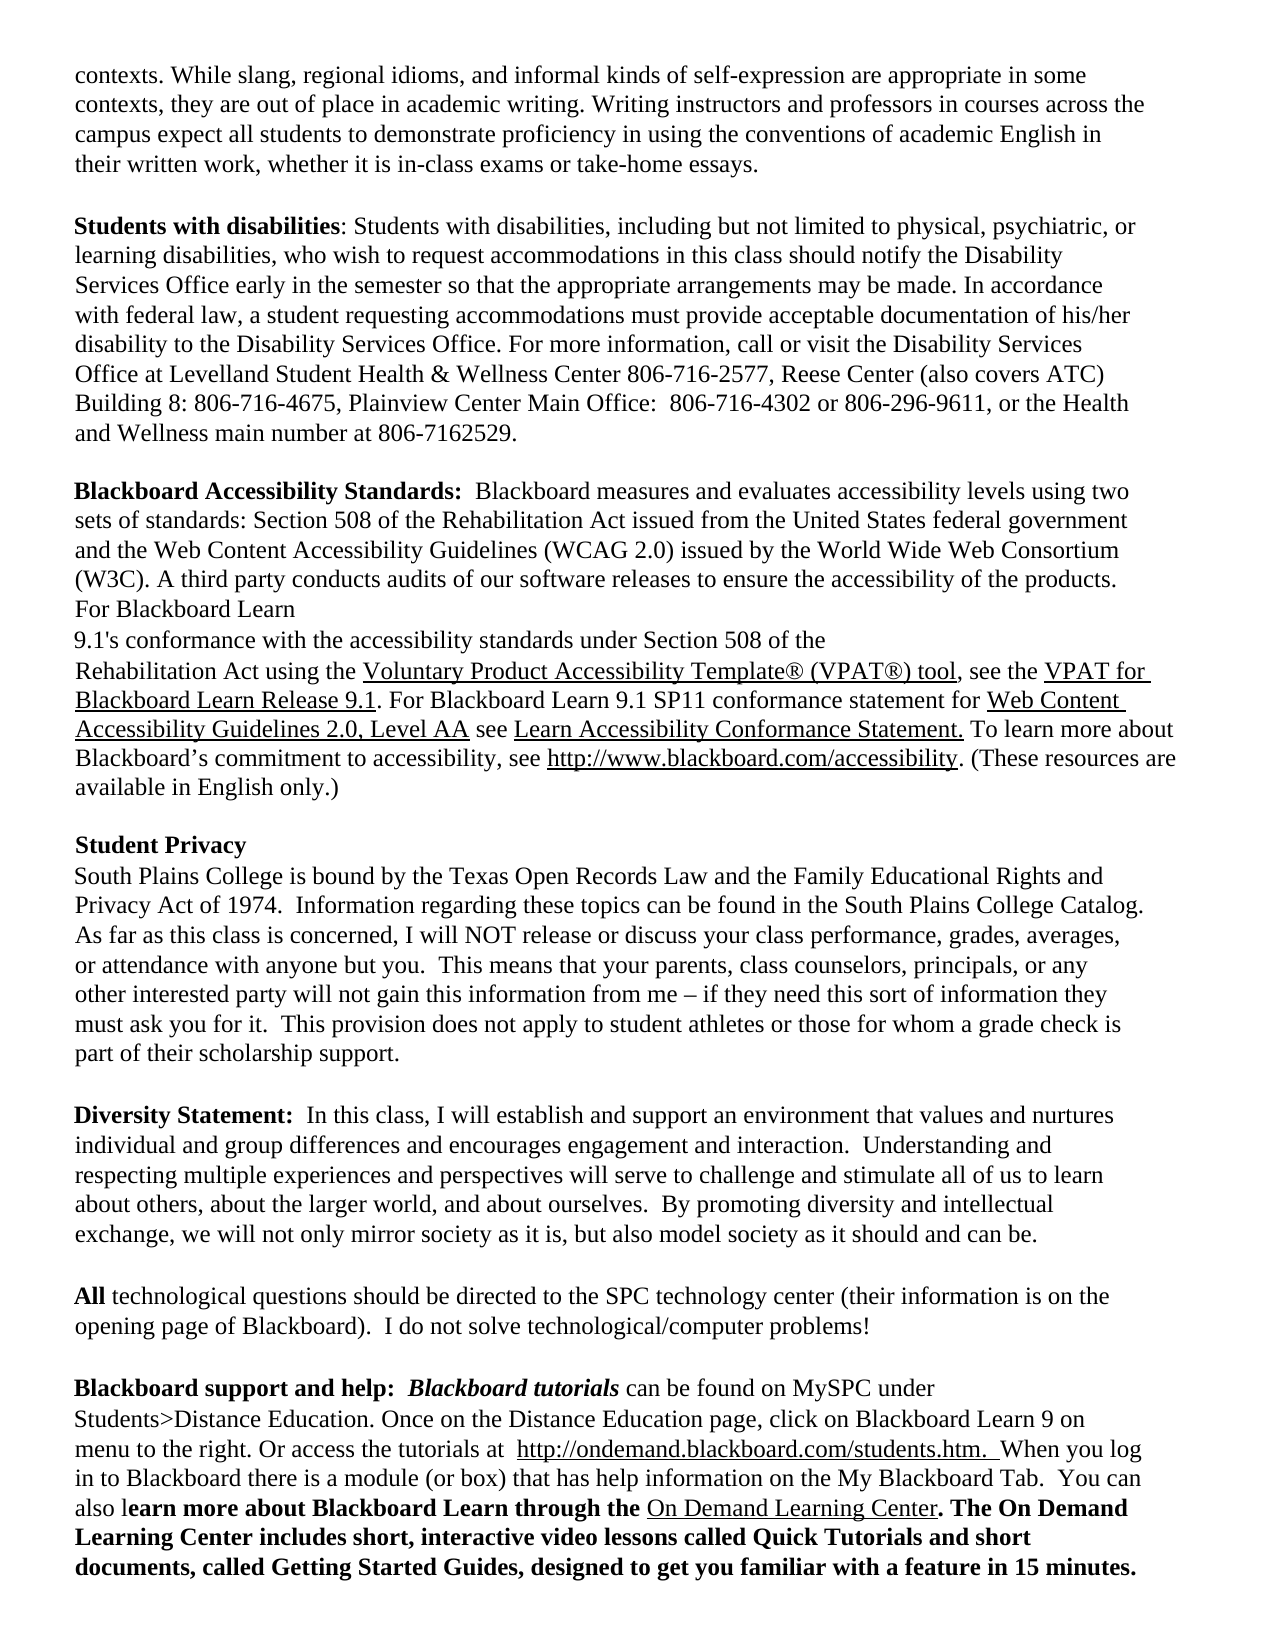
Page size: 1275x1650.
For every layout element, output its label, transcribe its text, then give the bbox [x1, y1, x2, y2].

text All technological questions should be directed to the SPC technology center (their information is on the opening page of Blackboard). I do not solve technological/computer problems! [73, 1281, 1145, 1339]
text Students with disabilities: Students with disabilities, including but not limited to physical, psychiatric, or learning disabilities, who wish to request accommodations in this class should notify the Disability Services Office early in the semester so that the appropriate arrangements may be made. In accordance with federal law, a student requesting accommodations must provide acceptable documentation of his/her disability to the Disability Services Office. For more information, call or visit the Disability Services Office at Levelland Student Health & Wellness Center 806-716-2577, Reese Center (also covers ATC) Building 8: 806-716-4675, Plainview Center Main Office: 806-716-4302 or 806-296-9611, or the Health and Wellness main number at 806-7162529. [73, 211, 1145, 447]
text Blackboard Accessibility Standards: Blackboard measures and evaluates accessibility levels using two sets of standards: Section 508 of the Rehabilitation Act issued from the United States federal government and the Web Content Accessibility Guidelines (WCAG 2.0) issued by the World Wide Web Consortium (W3C). A third party conducts audits of our software releases to ensure the accessibility of the products. For Blackboard Learn [73, 476, 1145, 623]
text South Plains College is bound by the Texas Open Records Law and the Family Educational Rights and Privacy Act of 1974. Information regarding these topics can be found in the South Plains College Catalog. As far as this class is concerned, I will NOT release or discuss your class performance, grades, averages, or attendance with anyone but you. This means that your parents, class counselors, principals, or any other interested party will not gain this information from me – if they need this sort of information they must ask you for it. This provision does not apply to student athletes or those for whom a grade check is part of their scholarship support. [73, 861, 1145, 1067]
text Students>Distance Education. Once on the Distance Education page, click on Blackboard Learn 9 on menu to the right. Or access the tutorials at http://ondemand.blackboard.com/students.htm. When you log in to Blackboard there is a module (or box) that has help information on the My Blackboard Tab. You can also learn more about Blackboard Learn through the On Demand Learning Center. The On Demand Learning Center includes short, interactive video lessons called Quick Tutorials and short documents, called Getting Started Guides, designed to get you familiar with a feature in 15 minutes. [73, 1404, 1145, 1581]
text Student Privacy [75, 830, 1200, 859]
text Diversity Statement: In this class, I will establish and support an environment that values and nurtures individual and group differences and encourages engagement and interaction. Understanding and respecting multiple experiences and perspectives will serve to challenge and stimulate all of us to learn about others, about the larger world, and about ourselves. By promoting diversity and intellectual exchange, we will not only mirror society as it is, but also model society as it should and can be. [73, 1101, 1145, 1248]
text 9.1's conformance with the accessibility standards under Section 508 of the [73, 625, 1145, 654]
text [73, 60, 1145, 177]
text Blackboard support and help: Blackboard tutorials can be found on MySPC under [73, 1373, 1145, 1402]
text Rehabilitation Act using the Voluntary Product Accessibility Template® (VPAT®) tool, see the VPAT for Blackboard Learn Release 9.1. For Blackboard Learn 9.1 SP11 conformance statement for Web Content Accessibility Guidelines 2.0, Level AA see Learn Accessibility Conformance Statement. To learn more about Blackboard’s commitment to accessibility, see http://www.blackboard.com/accessibility. (These resources are available in English only.) [75, 656, 1200, 801]
